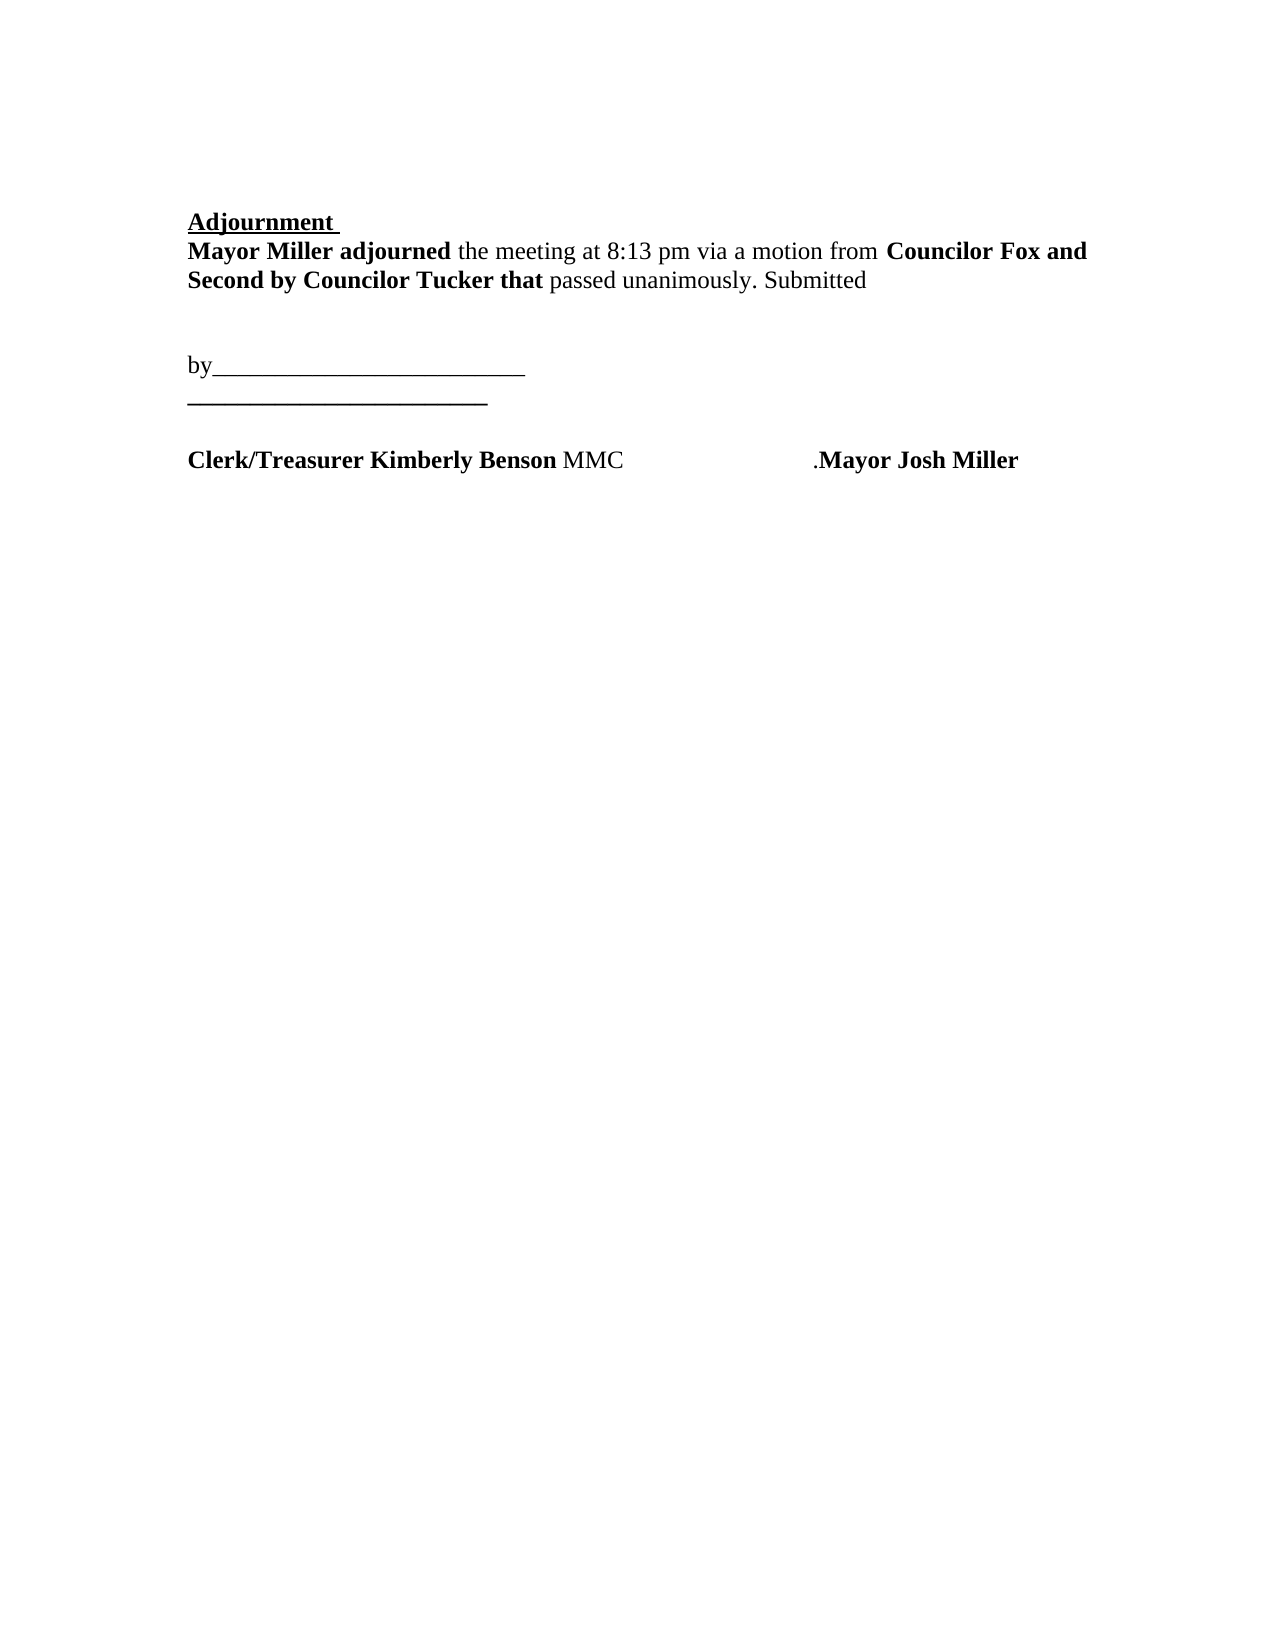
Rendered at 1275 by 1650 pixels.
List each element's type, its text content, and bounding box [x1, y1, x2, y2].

text Adjournment [187, 207, 1087, 236]
text Mayor Miller adjourned the meeting at 8:13 pm via a motion from Councilor Fox and Second by Councilor Tucker that passed unanimously. Submitted [187, 236, 1087, 294]
text by_________________________ ________________________ [187, 322, 1087, 408]
text Clerk/Treasurer Kimberly Benson MMC .Mayor Josh Miller [187, 446, 1087, 474]
